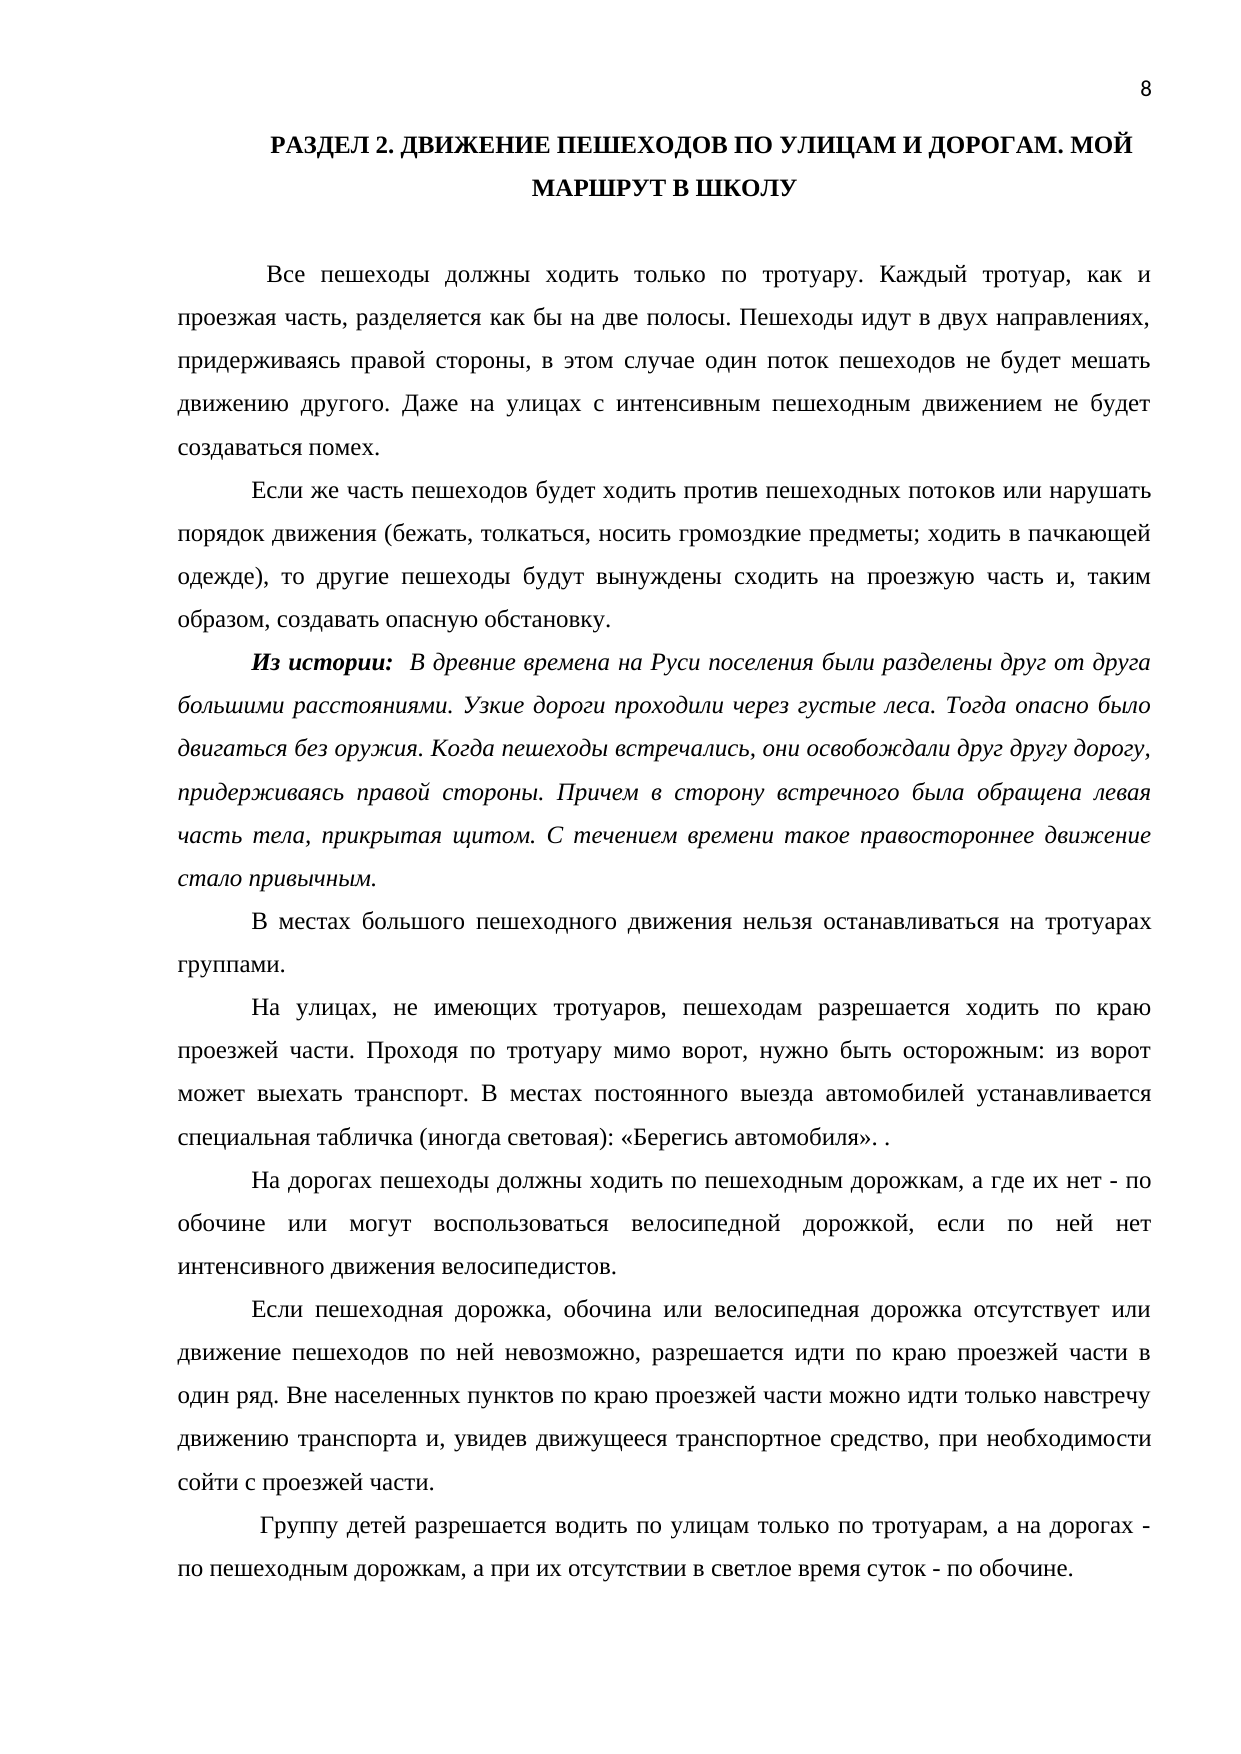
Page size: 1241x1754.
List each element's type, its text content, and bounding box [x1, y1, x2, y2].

text На дорогах пешеходы должны ходить по пешеходным дорожкам, а где их нет - по обочине или могут воспользоваться велосипедной дорожкой, если по ней нет интенсивного движения велосипедистов. [177, 1165, 1152, 1280]
text На улицах, не имеющих тротуаров, пешеходам разрешается ходить по краю проезжей части. Проходя по тротуару мимо ворот, нужно быть осторожным: из ворот может выехать транспорт. В местах постоянного выезда автомобилей устанавливается специальная табличка (иногда световая): «Берегись автомобиля». . [177, 992, 1152, 1150]
text Если пешеходная дорожка, обочина или велосипедная дорожка отсутствует или движение пешеходов по ней невозможно, разрешается идти по краю проезжей части в один ряд. Вне населенных пунктов по краю проезжей части можно идти только навстречу движению транспорта и, увидев движущееся транспортное средство, при необходимости сойти с проезжей части. [177, 1294, 1152, 1495]
text Все пешеходы должны ходить только по тротуару. Каждый тротуар, как и проезжая часть, разделяется как бы на две полосы. Пешеходы идут в двух направлениях, придерживаясь правой стороны, в этом случае один поток пешеходов не будет мешать движению другого. Даже на улицах с интенсивным пешеходным движением не будет создаваться помех. [177, 259, 1152, 460]
text РАЗДЕЛ 2. ДВИЖЕНИЕ ПЕШЕХОДОВ ПО УЛИЦАМ И ДОРОГАМ. МОЙ МАРШРУТ В ШКОЛУ [177, 130, 1152, 202]
text Группу детей разрешается водить по улицам только по тротуарам, а на дорогах - по пешеходным дорожкам, а при их отсутствии в светлое время суток - по обочине. [177, 1510, 1152, 1582]
text В местах большого пешеходного движения нельзя останавливаться на тротуарах группами. [177, 906, 1152, 978]
text Из истории: В древние времена на Руси поселения были разделены друг от друга большими расстояниями. Узкие дороги проходили через густые леса. Тогда опасно было двигаться без оружия. Когда пешеходы встречались, они освобождали друг другу дорогу, придерживаясь правой стороны. Причем в сторону встречного была обращена левая часть тела, прикрытая щитом. С течением времени такое правостороннее движение стало привычным. [177, 647, 1152, 892]
text Если же часть пешеходов будет ходить против пешеходных потоков или нарушать порядок движения (бежать, толкаться, носить громоздкие предметы; ходить в пачкающей одежде), то другие пешеходы будут вынуждены сходить на проезжую часть и, таким образом, создавать опасную обстановку. [177, 475, 1152, 633]
